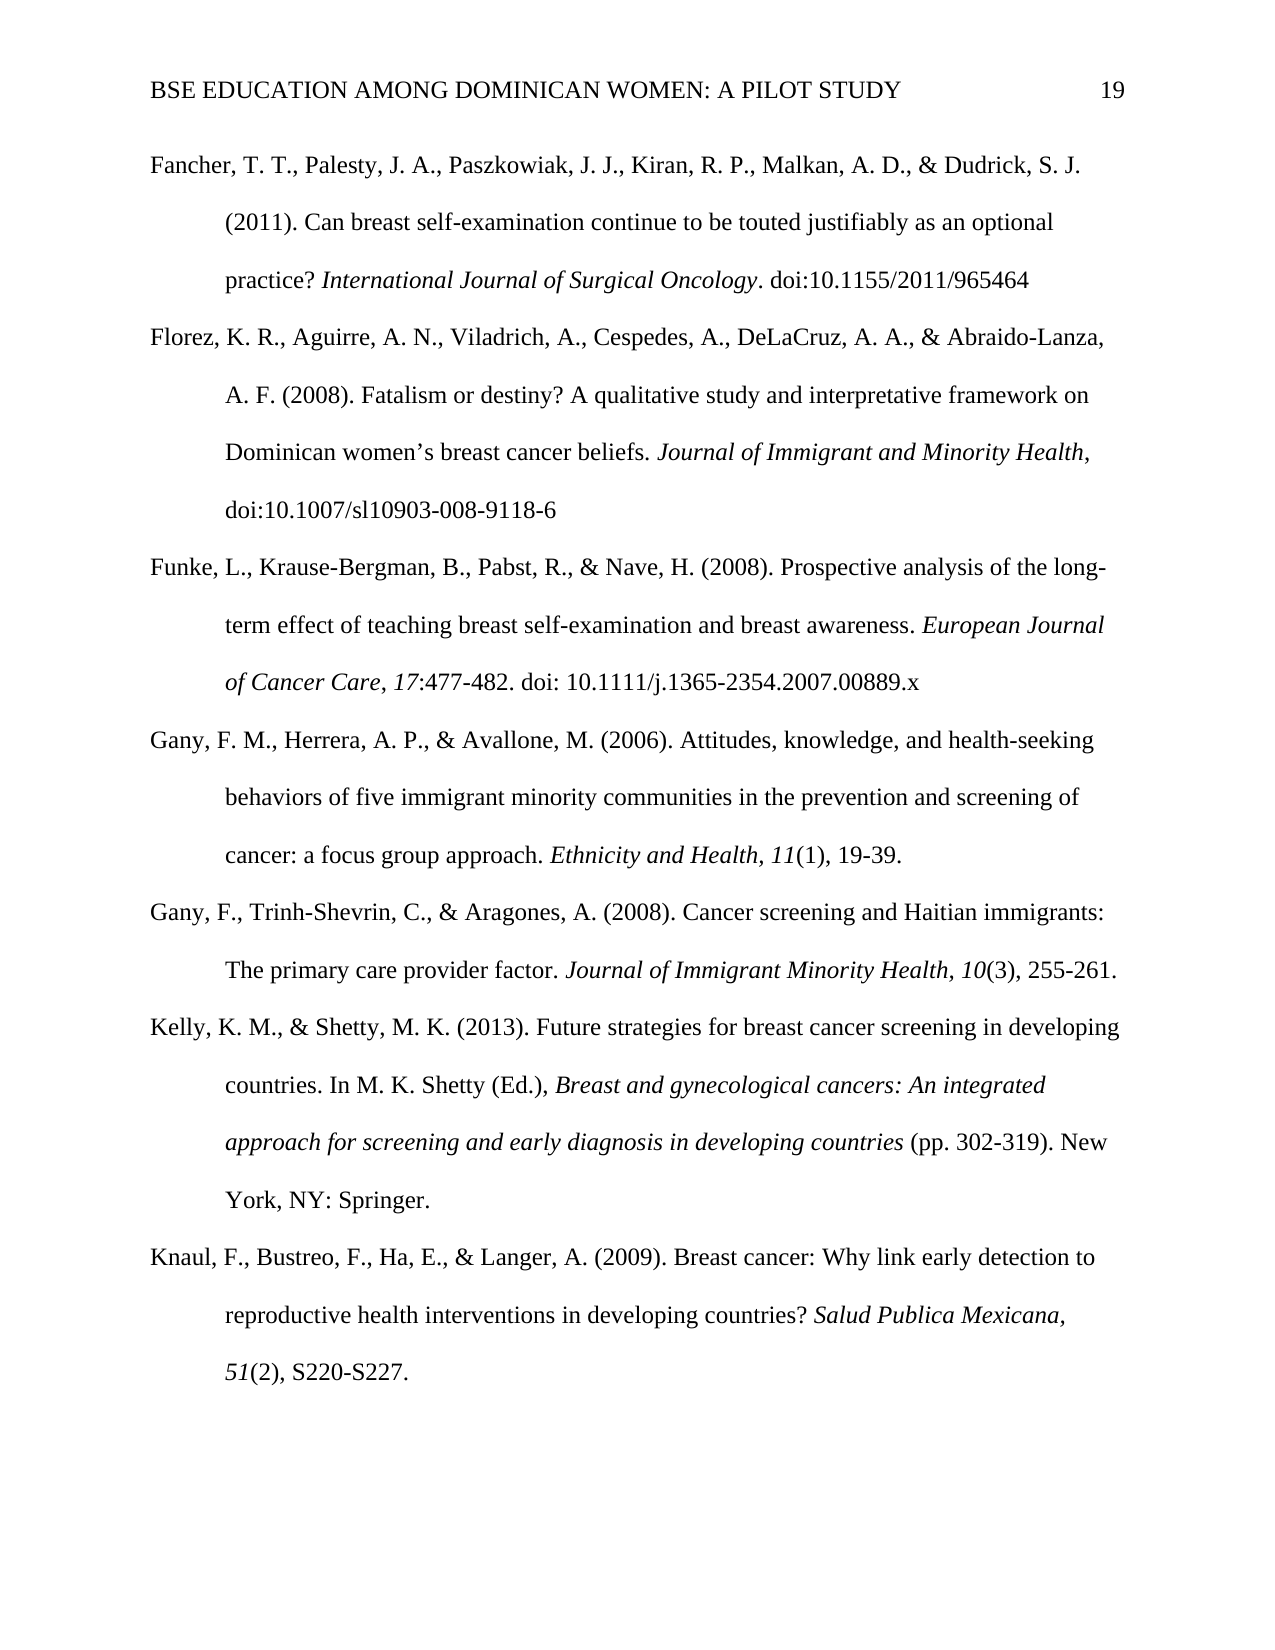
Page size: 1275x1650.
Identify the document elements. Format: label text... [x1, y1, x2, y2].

text Florez, K. R., Aguirre, A. N., Viladrich, A., Cespedes, A., DeLaCruz, A. A., & Abraido-Lanza, A. F. (2008). Fatalism or destiny? A qualitative study and interpretative framework on Dominican women’s breast cancer beliefs. Journal of Immigrant and Minority Health, doi:10.1007/sl10903-008-9118-6 [150, 322, 1125, 524]
text Fancher, T. T., Palesty, J. A., Paszkowiak, J. J., Kiran, R. P., Malkan, A. D., & Dudrick, S. J. (2011). Can breast self-examination continue to be touted justifiably as an optional practice? International Journal of Surgical Oncology. doi:10.1155/2011/965464 [150, 150, 1125, 294]
text Gany, F., Trinh-Shevrin, C., & Aragones, A. (2008). Cancer screening and Haitian immigrants: The primary care provider factor. Journal of Immigrant Minority Health, 10(3), 255-261. [150, 897, 1125, 984]
text Gany, F. M., Herrera, A. P., & Avallone, M. (2006). Attitudes, knowledge, and health-seeking behaviors of five immigrant minority communities in the prevention and screening of cancer: a focus group approach. Ethnicity and Health, 11(1), 19-39. [150, 725, 1125, 869]
text Knaul, F., Bustreo, F., Ha, E., & Langer, A. (2009). Breast cancer: Why link early detection to reproductive health interventions in developing countries? Salud Publica Mexicana, 51(2), S220-S227. [150, 1242, 1125, 1386]
text countries. In M. K. Shetty (Ed.), Breast and gynecological cancers: An integrated [150, 1070, 1125, 1099]
text Kelly, K. M., & Shetty, M. K. (2013). Future strategies for breast cancer screening in developing [150, 1012, 1125, 1041]
text approach for screening and early diagnosis in developing countries (pp. 302-319). New [150, 1127, 1125, 1156]
text York, NY: Springer. [150, 1185, 1125, 1214]
text Funke, L., Krause-Bergman, B., Pabst, R., & Nave, H. (2008). Prospective analysis of the long-term effect of teaching breast self-examination and breast awareness. European Journal of Cancer Care, 17:477-482. doi: 10.1111/j.1365-2354.2007.00889.x [150, 552, 1125, 696]
